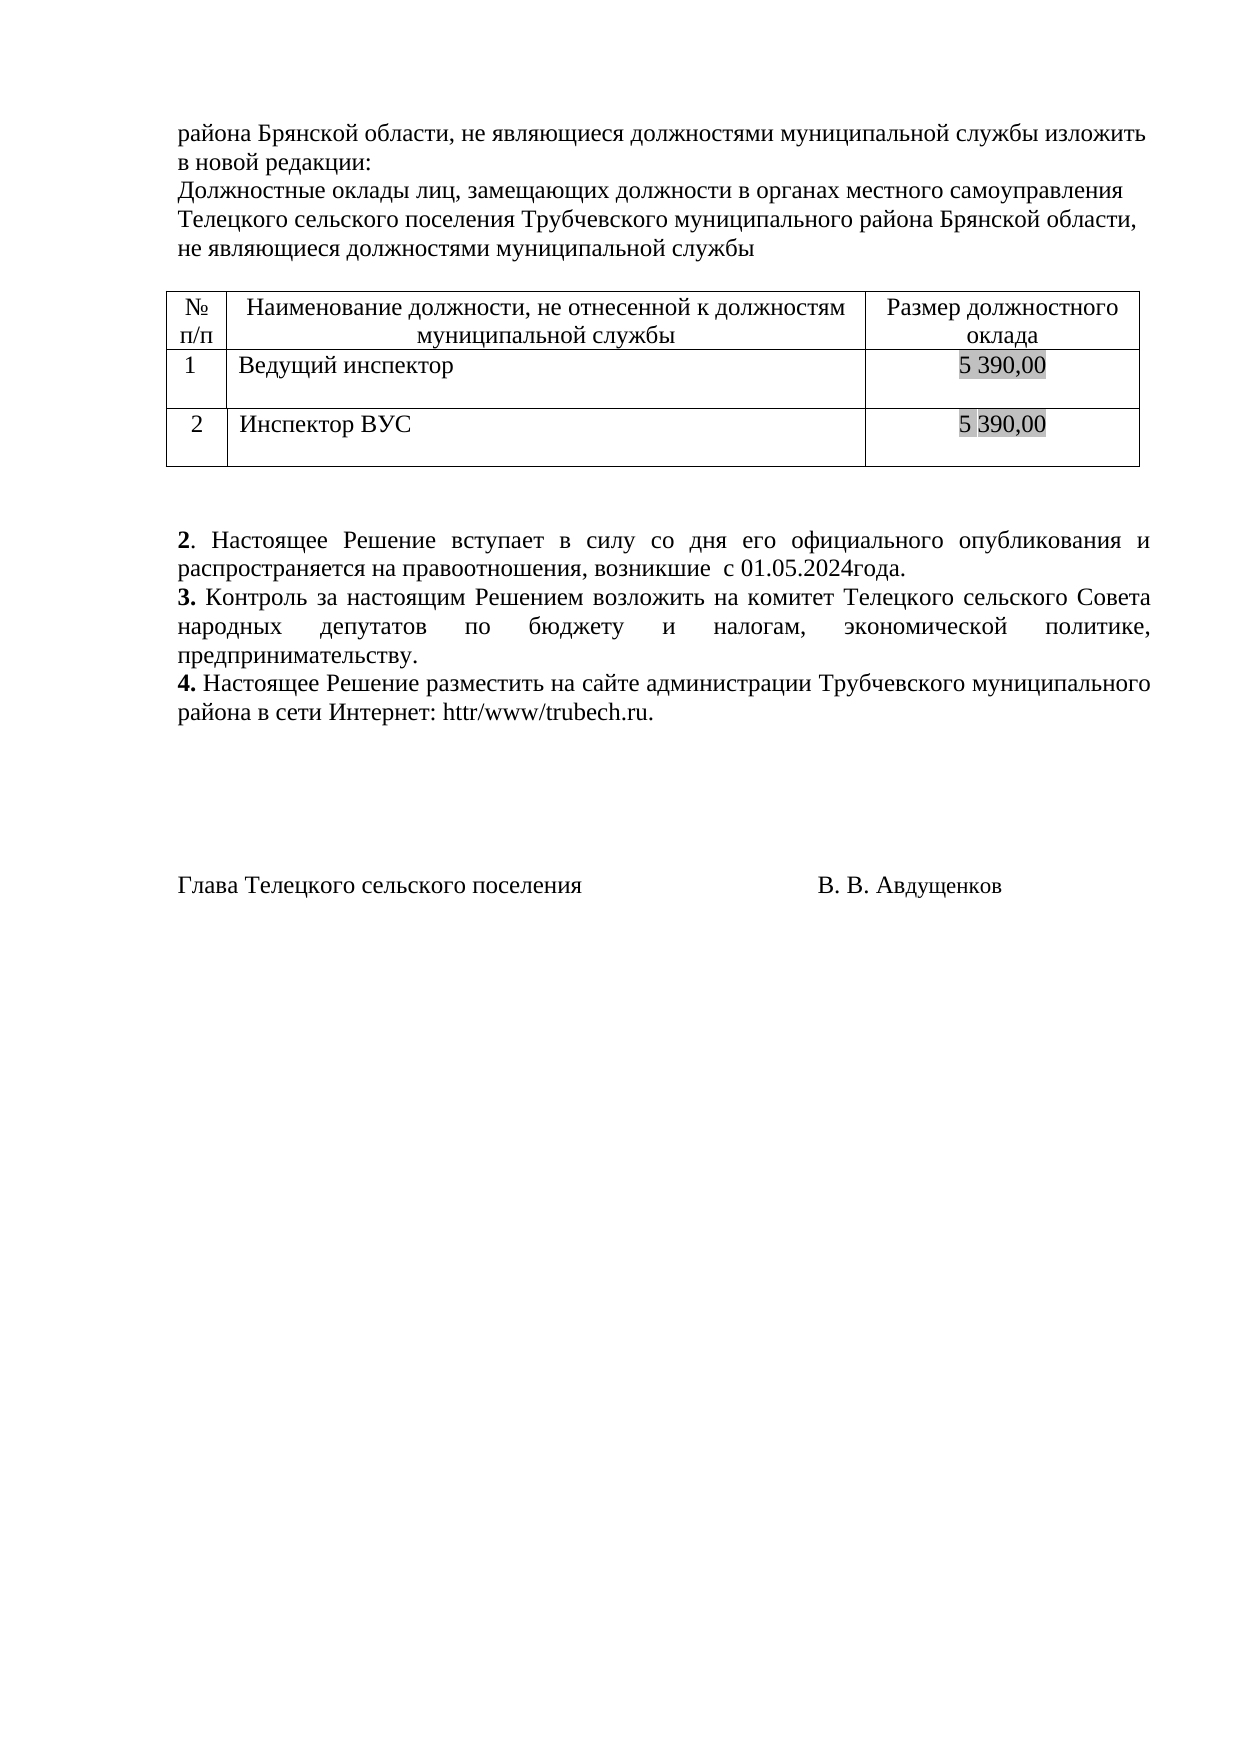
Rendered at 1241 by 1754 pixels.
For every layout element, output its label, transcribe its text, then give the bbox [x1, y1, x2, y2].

table_header Размер должностного оклада [866, 292, 1139, 349]
table_cell 5 390,00 [866, 350, 1139, 408]
table_cell Инспектор ВУС [228, 409, 865, 466]
text 2. Настоящее Решение вступает в силу со дня его официального опубликования и распространяется на правоотношения, возникшие с 01.05.2024года. [177, 525, 1152, 582]
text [177, 118, 1152, 176]
table_cell Ведущий инспектор [227, 350, 865, 408]
table_header № п/п [167, 292, 226, 349]
table_header Наименование должности, не отнесенной к должностям муниципальной службы [227, 292, 865, 349]
table_cell 1 [167, 350, 226, 408]
text Должностные оклады лиц, замещающих должности в органах местного самоуправления Телецкого сельского поселения Трубчевского муниципального района Брянской области, не являющиеся должностями муниципальной службы [177, 176, 1152, 262]
table_cell 5 390,00 [866, 409, 1139, 466]
text 4. Настоящее Решение разместить на сайте администрации Трубчевского муниципального района в сети Интернет: httr/www/trubech.ru. [177, 668, 1152, 726]
text 3. Контроль за настоящим Решением возложить на комитет Телецкого сельского Совета народных депутатов по бюджету и налогам, экономической политике, предпринимательству. [177, 582, 1152, 668]
table_cell 2 [167, 409, 227, 466]
text Глава Телецкого сельского поселения В. В. Авдущенков [177, 870, 1152, 898]
